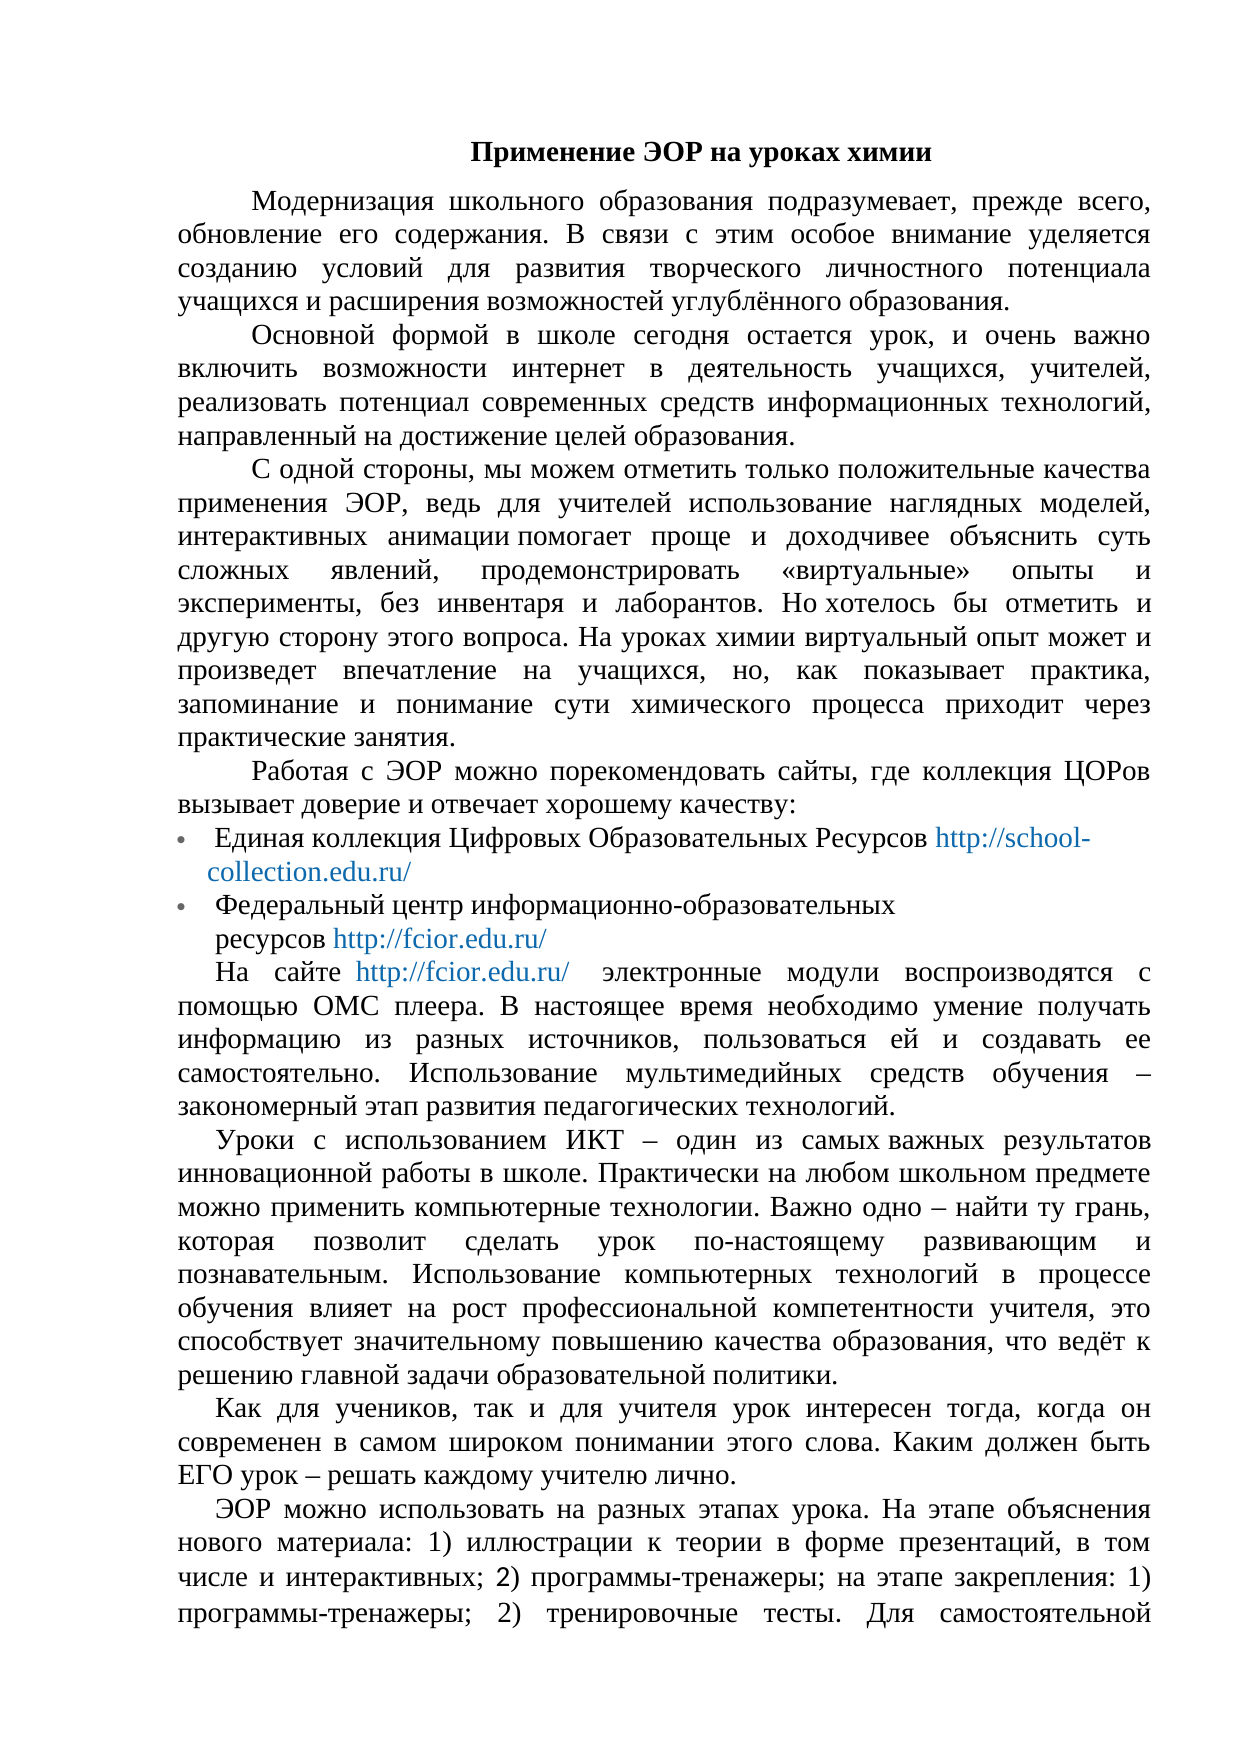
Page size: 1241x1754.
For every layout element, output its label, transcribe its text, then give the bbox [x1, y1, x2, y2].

text Применение ЭОР на уроках химии [177, 134, 1152, 167]
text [177, 1491, 1152, 1629]
text С одной стороны, мы можем отметить только положительные качества применения ЭОР, ведь для учителей использование наглядных моделей, интерактивных анимации помогает проще и доходчивее объяснить суть сложных явлений, продемонстрировать «виртуальные» опыты и эксперименты, без инвентаря и лаборантов. Но хотелось бы отметить и другую сторону этого вопроса. На уроках химии виртуальный опыт может и произведет впечатление на учащихся, но, как показывает практика, запоминание и понимание сути химического процесса приходит через практические занятия. [177, 451, 1152, 753]
text Основной формой в школе сегодня остается урок, и очень важно включить возможности интернет в деятельность учащихся, учителей, реализовать потенциал современных средств информационных технологий, направленный на достижение целей образования. [177, 317, 1152, 451]
text На сайте http://fcior.edu.ru/ электронные модули воспроизводятся с помощью ОМС плеера. В настоящее время необходимо умение получать информацию из разных источников, пользоваться ей и создавать ее самостоятельно. Использование мультимедийных средств обучения – закономерный этап развития педагогических технологий. [177, 954, 1152, 1122]
list Федеральный центр информационно-образовательных ресурсов http://fcior.edu.ru/ [177, 887, 1152, 954]
text Модернизация школьного образования подразумевает, прежде всего, обновление его содержания. В связи с этим особое внимание уделяется созданию условий для развития творческого личностного потенциала учащихся и расширения возможностей углублённого образования. [177, 183, 1152, 317]
text Работая с ЭОР можно порекомендовать сайты, где коллекция ЦОРов вызывает доверие и отвечает хорошему качеству: [177, 753, 1152, 820]
list Единая коллекция Цифровых Образовательных Ресурсов http://school-collection.edu.ru/ [177, 820, 1152, 887]
text Уроки с использованием ИКТ – один из самых важных результатов инновационной работы в школе. Практически на любом школьном предмете можно применить компьютерные технологии. Важно одно – найти ту грань, которая позволит сделать урок по-настоящему развивающим и познавательным. Использование компьютерных технологий в процессе обучения влияет на рост профессиональной компетентности учителя, это способствует значительному повышению качества образования, что ведёт к решению главной задачи образовательной политики. [177, 1122, 1152, 1390]
text Как для учеников, так и для учителя урок интересен тогда, когда он современен в самом широком понимании этого слова. Каким должен быть ЕГО урок – решать каждому учителю лично. [177, 1390, 1152, 1491]
